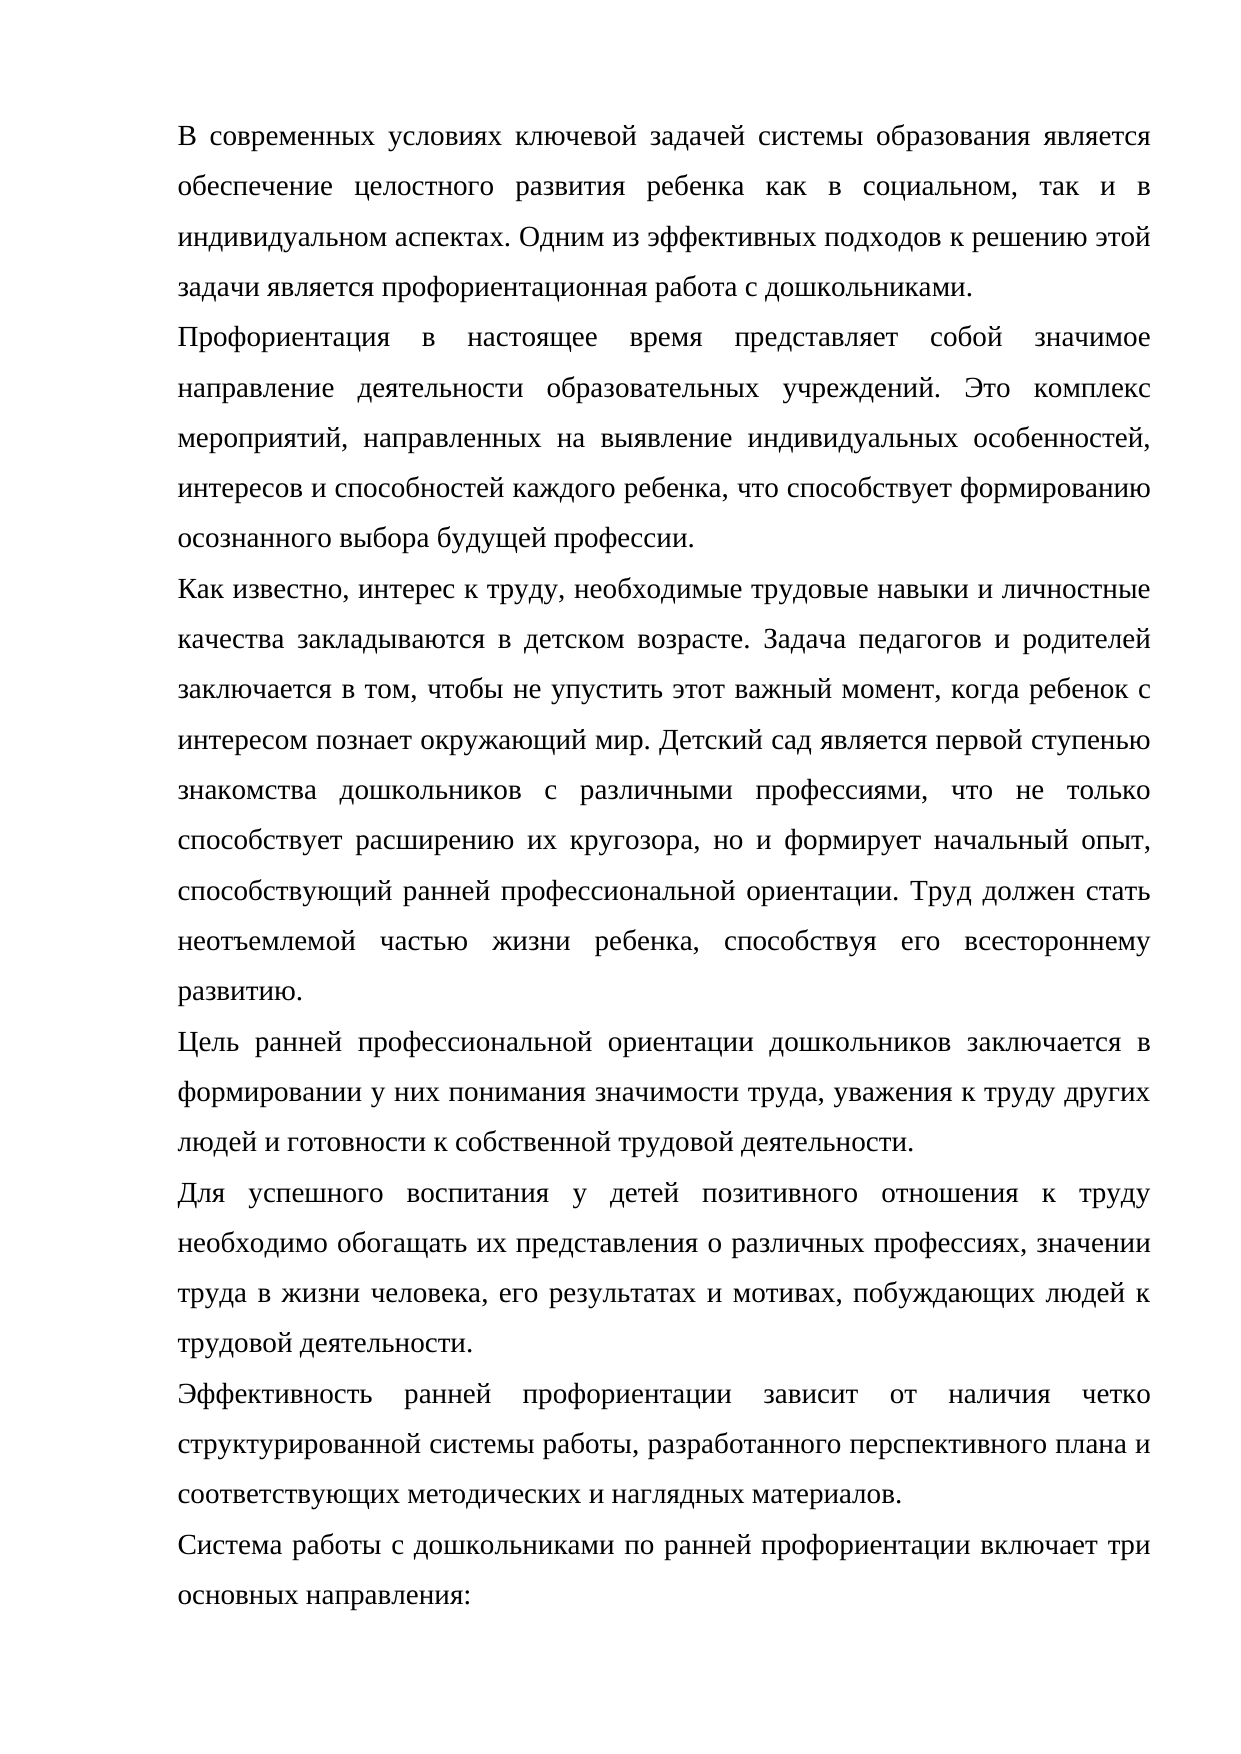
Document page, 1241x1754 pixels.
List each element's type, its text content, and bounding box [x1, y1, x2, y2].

text Цель ранней профессиональной ориентации дошкольников заключается в формировании у них понимания значимости труда, уважения к труду других людей и готовности к собственной трудовой деятельности. [177, 1024, 1152, 1158]
text Для успешного воспитания у детей позитивного отношения к труду необходимо обогащать их представления о различных профессиях, значении труда в жизни человека, его результатах и мотивах, побуждающих людей к трудовой деятельности. [177, 1175, 1152, 1359]
text Эффективность ранней профориентации зависит от наличия четко структурированной системы работы, разработанного перспективного плана и соответствующих методических и наглядных материалов. [177, 1376, 1152, 1510]
text Как известно, интерес к труду, необходимые трудовые навыки и личностные качества закладываются в детском возрасте. Задача педагогов и родителей заключается в том, чтобы не упустить этот важный момент, когда ребенок с интересом познает окружающий мир. Детский сад является первой ступенью знакомства дошкольников с различными профессиями, что не только способствует расширению их кругозора, но и формирует начальный опыт, способствующий ранней профессиональной ориентации. Труд должен стать неотъемлемой частью жизни ребенка, способствуя его всестороннему развитию. [177, 571, 1152, 1007]
text Система работы с дошкольниками по ранней профориентации включает три основных направления: [177, 1527, 1152, 1611]
text Профориентация в настоящее время представляет собой значимое направление деятельности образовательных учреждений. Это комплекс мероприятий, направленных на выявление индивидуальных особенностей, интересов и способностей каждого ребенка, что способствует формированию осознанного выбора будущей профессии. [177, 319, 1152, 554]
text В современных условиях ключевой задачей системы образования является обеспечение целостного развития ребенка как в социальном, так и в индивидуальном аспектах. Одним из эффективных подходов к решению этой задачи является профориентационная работа с дошкольниками. [177, 118, 1152, 303]
